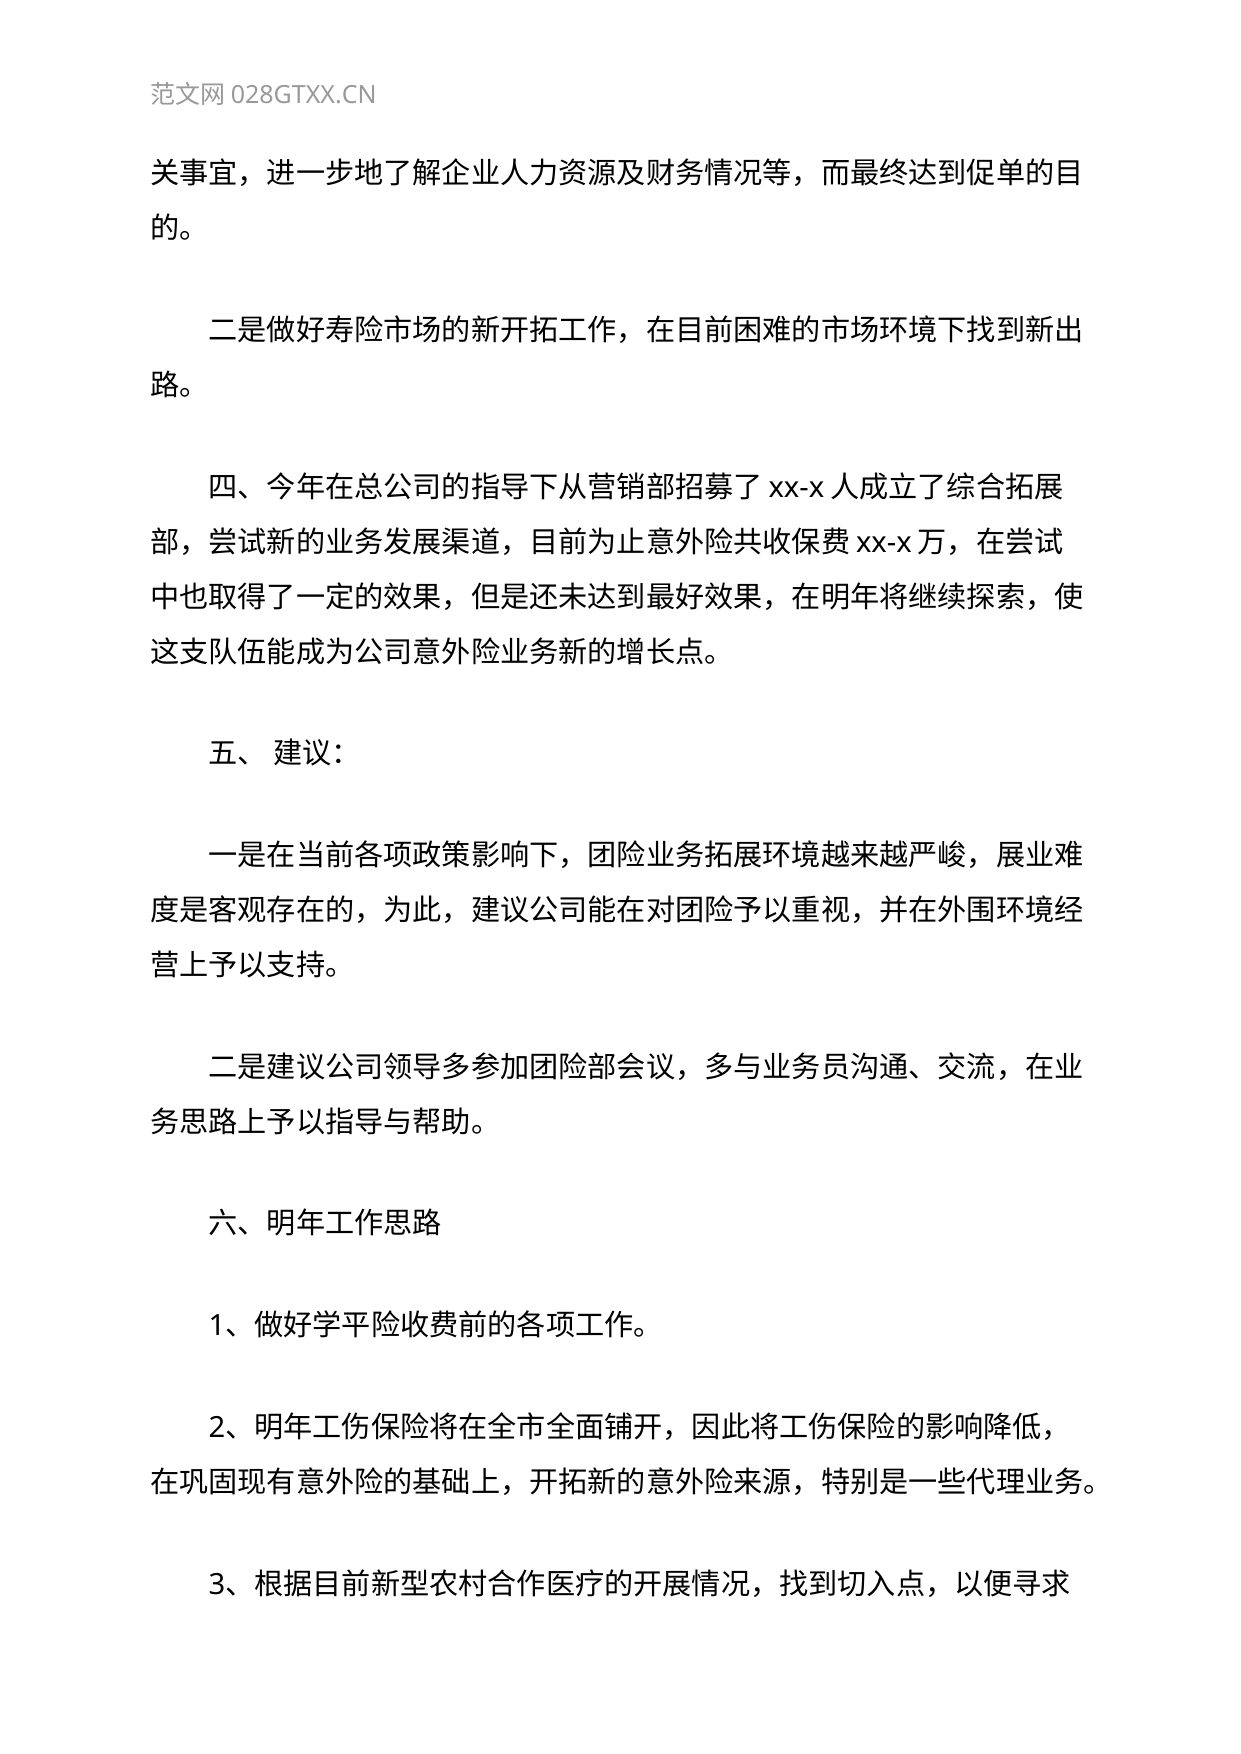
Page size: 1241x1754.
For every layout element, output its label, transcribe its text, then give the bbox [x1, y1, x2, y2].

text 六、明年工作思路 [150, 1200, 1090, 1242]
text 五、 建议： [150, 730, 1090, 772]
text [150, 150, 1090, 247]
text 2、明年工伤保险将在全市全面铺开，因此将工伤保险的影响降低，在巩固现有意外险的基础上，开拓新的意外险来源，特别是一些代理业务。 [150, 1404, 1090, 1501]
text 二是建议公司领导多参加团险部会议，多与业务员沟通、交流，在业务思路上予以指导与帮助。 [150, 1043, 1090, 1141]
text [150, 1561, 1090, 1603]
text 四、今年在总公司的指导下从营销部招募了xx-x人成立了综合拓展部，尝试新的业务发展渠道，目前为止意外险共收保费xx-x万，在尝试中也取得了一定的效果，但是还未达到最好效果，在明年将继续探索，使这支队伍能成为公司意外险业务新的增长点。 [150, 463, 1090, 671]
text 二是做好寿险市场的新开拓工作，在目前困难的市场环境下找到新出路。 [150, 307, 1090, 404]
text 一是在当前各项政策影响下，团险业务拓展环境越来越严峻，展业难度是客观存在的，为此，建议公司能在对团险予以重视，并在外围环境经营上予以支持。 [150, 832, 1090, 984]
text 1、做好学平险收费前的各项工作。 [150, 1302, 1090, 1344]
